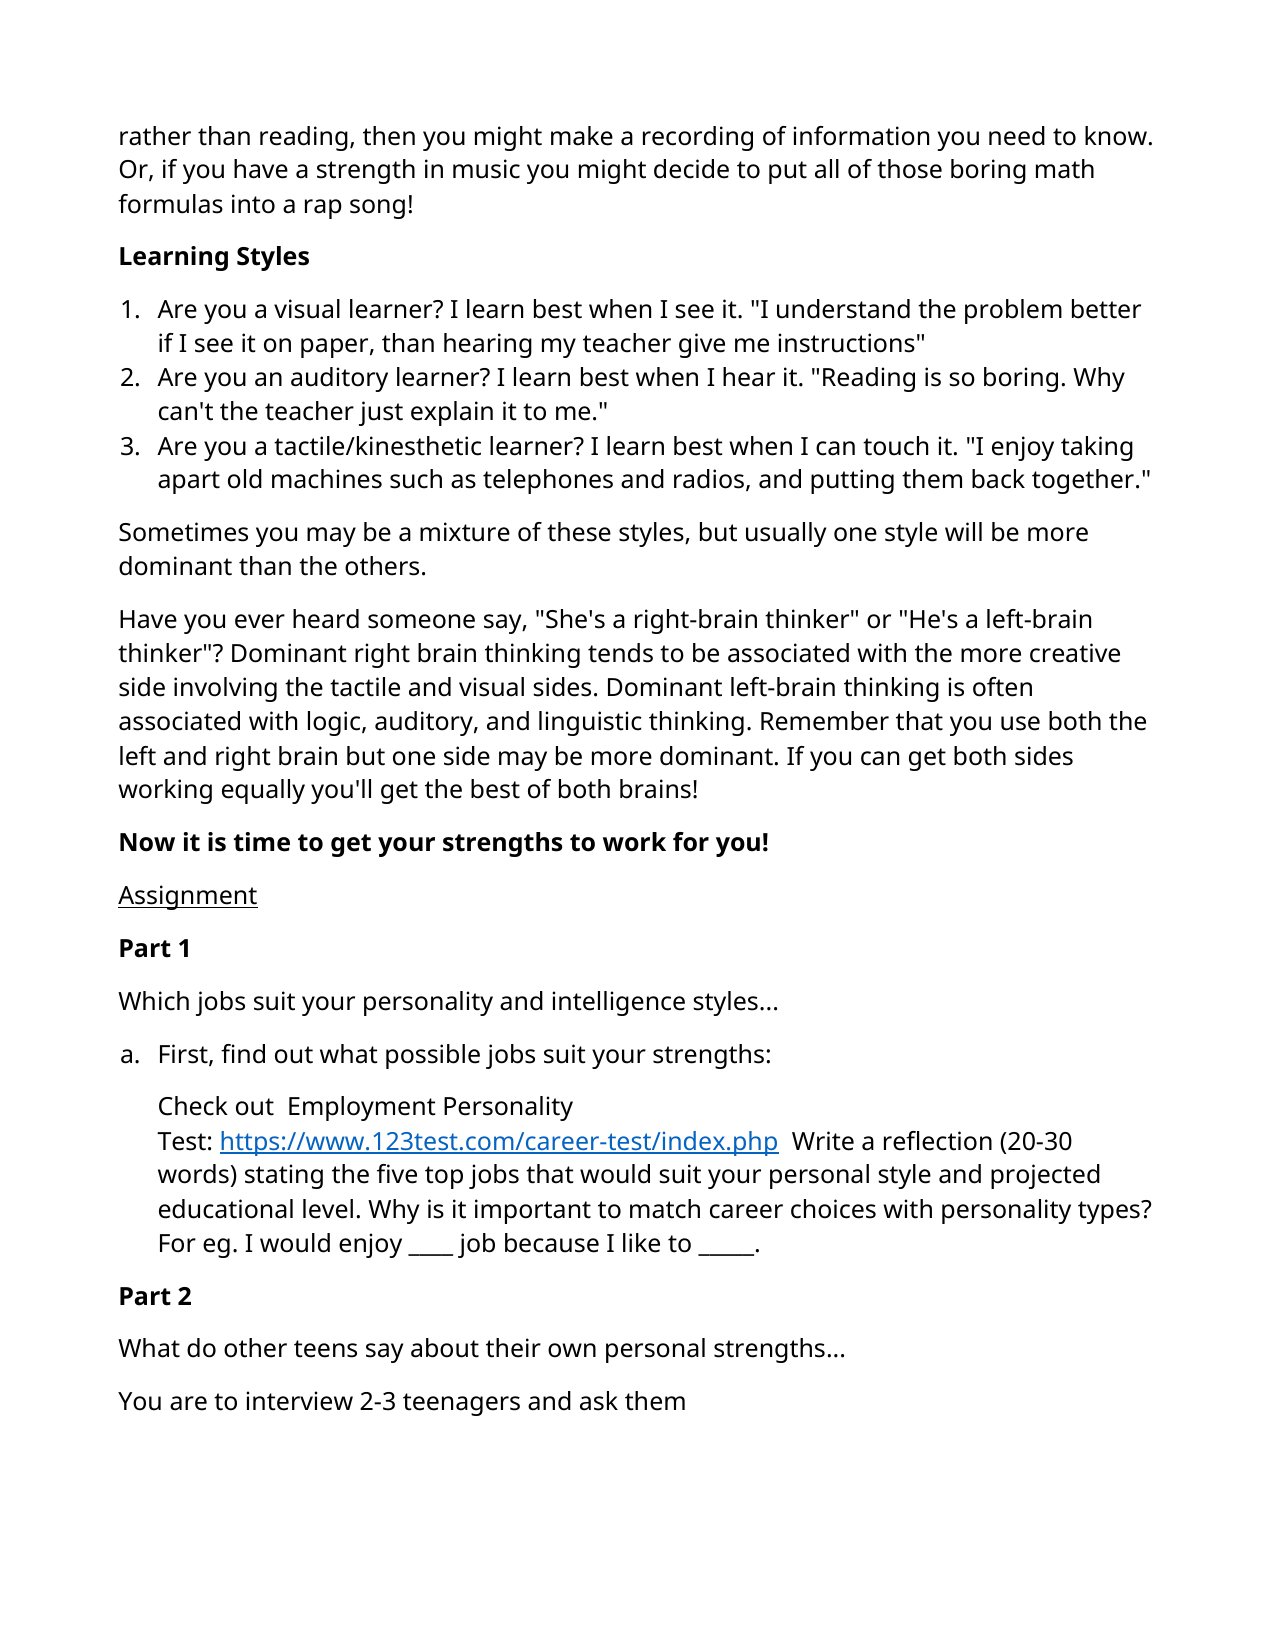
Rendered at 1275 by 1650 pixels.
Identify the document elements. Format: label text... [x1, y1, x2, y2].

text What do other teens say about their own personal strengths... [118, 1331, 1157, 1365]
text Assignment [118, 878, 1157, 912]
text Part 2 [118, 1278, 1157, 1312]
text Which jobs suit your personality and intelligence styles... [118, 983, 1157, 1017]
list First, find out what possible jobs suit your strengths: [120, 1036, 1157, 1070]
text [118, 118, 1157, 220]
text Have you ever heard someone say, "She's a right-brain thinker" or "He's a left-brain thinker"? Dominant right brain thinking tends to be associated with the more creative side involving the tactile and visual sides. Dominant left-brain thinking is often associated with logic, auditory, and linguistic thinking. Remember that you use both the left and right brain but one side may be more dominant. If you can get both sides working equally you'll get the best of both brains! [118, 602, 1157, 806]
list Are you a visual learner? I learn best when I see it. "I understand the problem better if I see it on paper, than hearing my teacher give me instructions" [120, 292, 1157, 360]
text Now it is time to get your strengths to work for you! [118, 825, 1157, 859]
list Are you a tactile/kinesthetic learner? I learn best when I can touch it. "I enjoy taking apart old machines such as telephones and radios, and putting them back together." [120, 428, 1157, 496]
text You are to interview 2-3 teenagers and ask them [118, 1384, 1157, 1418]
text Sometimes you may be a mixture of these styles, but usually one style will be more dominant than the others. [118, 515, 1157, 583]
text Learning Styles [118, 239, 1157, 273]
text Part 1 [118, 931, 1157, 965]
list Are you an auditory learner? I learn best when I hear it. "Reading is so boring. Why can't the teacher just explain it to me." [120, 360, 1157, 428]
text Check out Employment Personality Test: https://www.123test.com/career-test/index.php Write a reflection (20-30 words) stating the five top jobs that would suit your personal style and projected educational level. Why is it important to match career choices with personality types? For eg. I would enjoy ____ job because I like to _____. [157, 1089, 1157, 1259]
